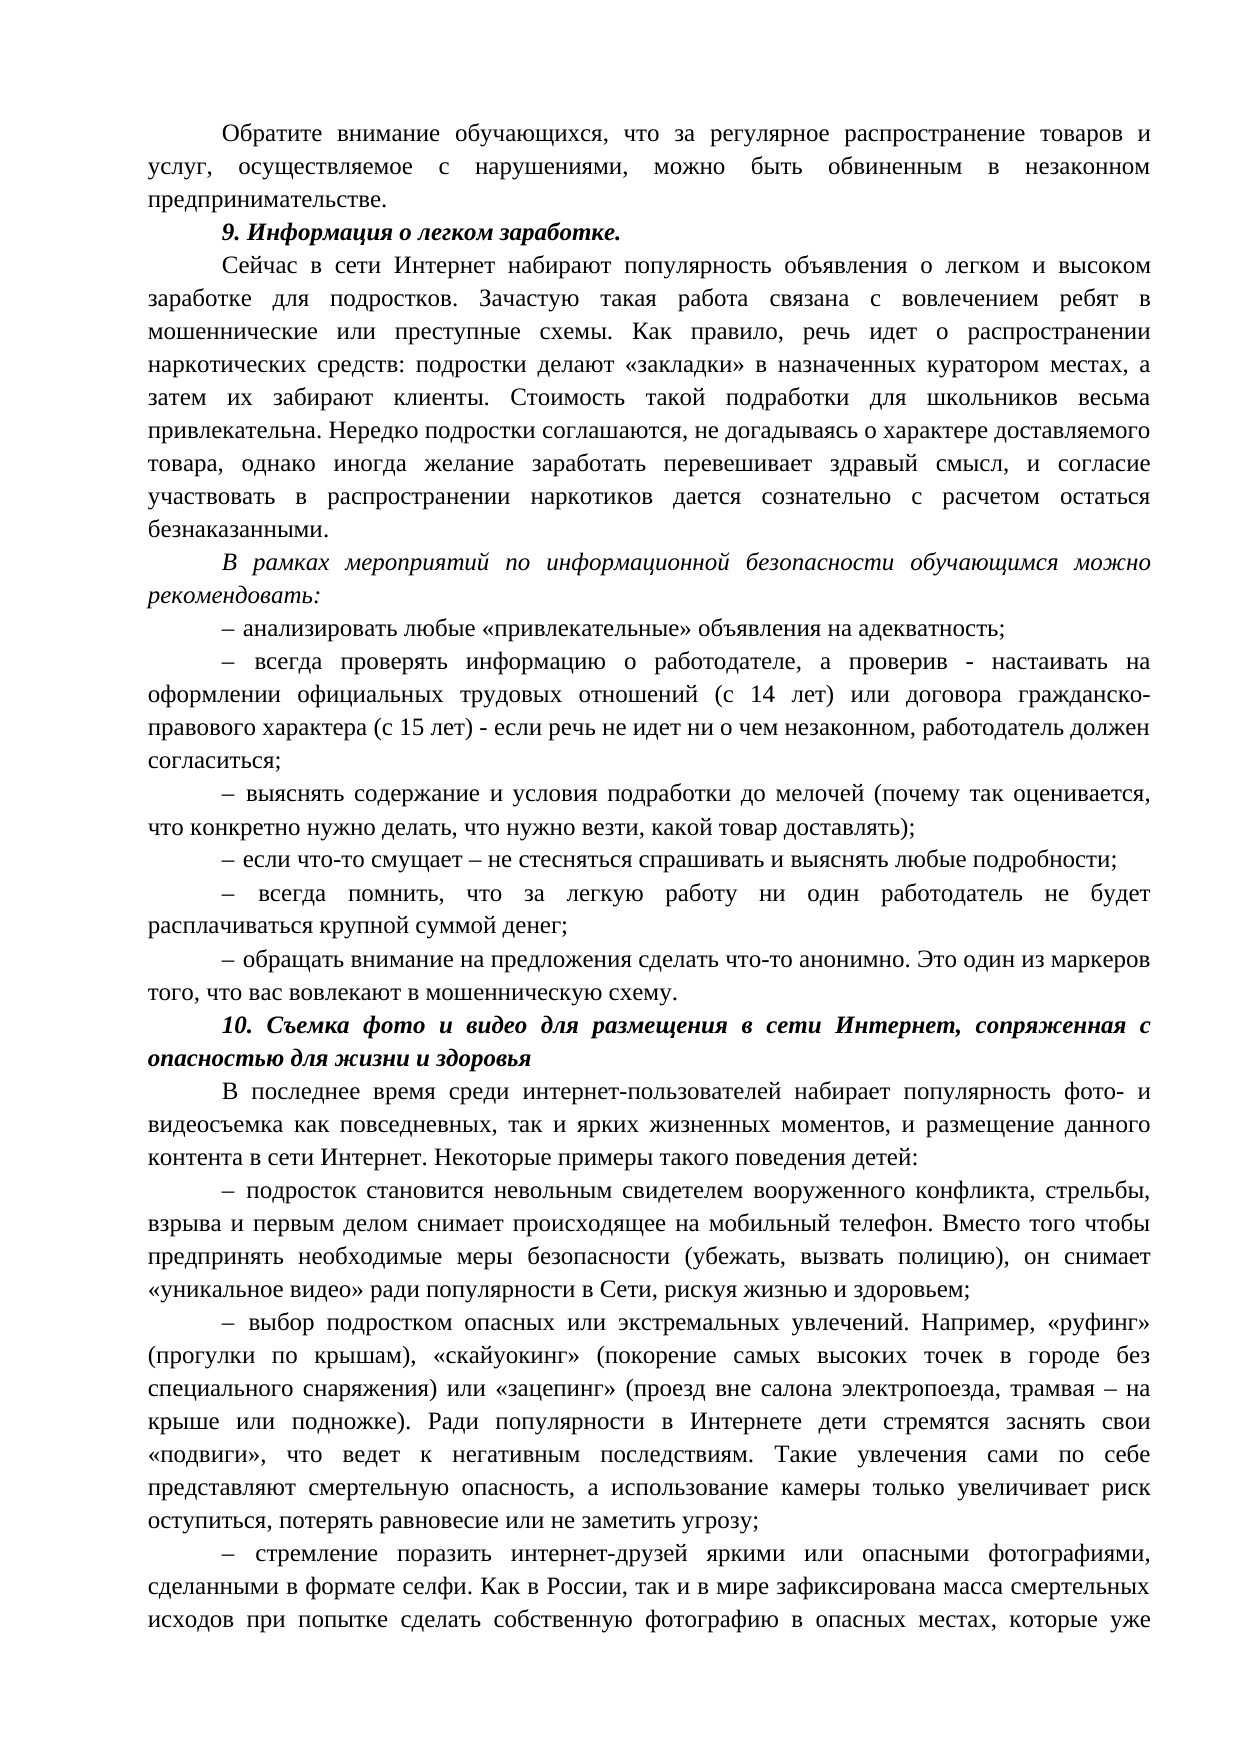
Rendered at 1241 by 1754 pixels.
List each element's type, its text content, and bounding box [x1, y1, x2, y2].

list подросток становится невольным свидетелем вооруженного конфликта, стрельбы, взрыва и первым делом снимает происходящее на мобильный телефон. Вместо того чтобы предпринять необходимые меры безопасности (убежать, вызвать полицию), он снимает «уникальное видео» ради популярности в Сети, рискуя жизнью и здоровьем; [148, 1175, 1152, 1303]
list анализировать любые «привлекательные» объявления на адекватность; [148, 613, 1152, 642]
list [148, 1538, 1152, 1633]
list если что-то смущает – не стесняться спрашивать и выяснять любые подробности; [148, 844, 1152, 873]
list выбор подростком опасных или экстремальных увлечений. Например, «руфинг» (прогулки по крышам), «скайуокинг» (покорение самых высоких точек в городе без специального снаряжения) или «зацепинг» (проезд вне салона электропоезда, трамвая – на крыше или подножке). Ради популярности в Интернете дети стремятся заснять свои «подвиги», что ведет к негативным последствиям. Такие увлечения сами по себе представляют смертельную опасность, а использование камеры только увеличивает риск оступиться, потерять равновесие или не заметить угрозу; [148, 1307, 1152, 1534]
list обращать внимание на предложения сделать что-то анонимно. Это один из маркеров того, что вас вовлекают в мошенническую схему. [148, 944, 1152, 1005]
list всегда проверять информацию о работодателе, а проверив - настаивать на оформлении официальных трудовых отношений (с 14 лет) или договора гражданско-правового характера (с 15 лет) - если речь не идет ни о чем незаконном, работодатель должен согласиться; [148, 646, 1152, 774]
text 9. Информация о легком заработке. [148, 217, 1152, 246]
text Обратите внимание обучающихся, что за регулярное распространение товаров и услуг, осуществляемое с нарушениями, можно быть обвиненным в незаконном предпринимательстве. [148, 118, 1152, 213]
text В последнее время среди интернет-пользователей набирает популярность фото- и видеосъемка как повседневных, так и ярких жизненных моментов, и размещение данного контента в сети Интернет. Некоторые примеры такого поведения детей: [148, 1076, 1152, 1171]
text 10. Съемка фото и видео для размещения в сети Интернет, сопряженная с опасностью для жизни и здоровья [148, 1010, 1152, 1071]
list всегда помнить, что за легкую работу ни один работодатель не будет расплачиваться крупной суммой денег; [148, 878, 1152, 939]
text Сейчас в сети Интернет набирают популярность объявления о легком и высоком заработке для подростков. Зачастую такая работа связана с вовлечением ребят в мошеннические или преступные схемы. Как правило, речь идет о распространении наркотических средств: подростки делают «закладки» в назначенных куратором местах, а затем их забирают клиенты. Стоимость такой подработки для школьников весьма привлекательна. Нередко подростки соглашаются, не догадываясь о характере доставляемого товара, однако иногда желание заработать перевешивает здравый смысл, и согласие участвовать в распространении наркотиков дается сознательно с расчетом остаться безнаказанными. [148, 250, 1152, 543]
text В рамках мероприятий по информационной безопасности обучающимся можно рекомендовать: [148, 547, 1152, 609]
list выяснять содержание и условия подработки до мелочей (почему так оценивается, что конкретно нужно делать, что нужно везти, какой товар доставлять); [148, 778, 1152, 840]
